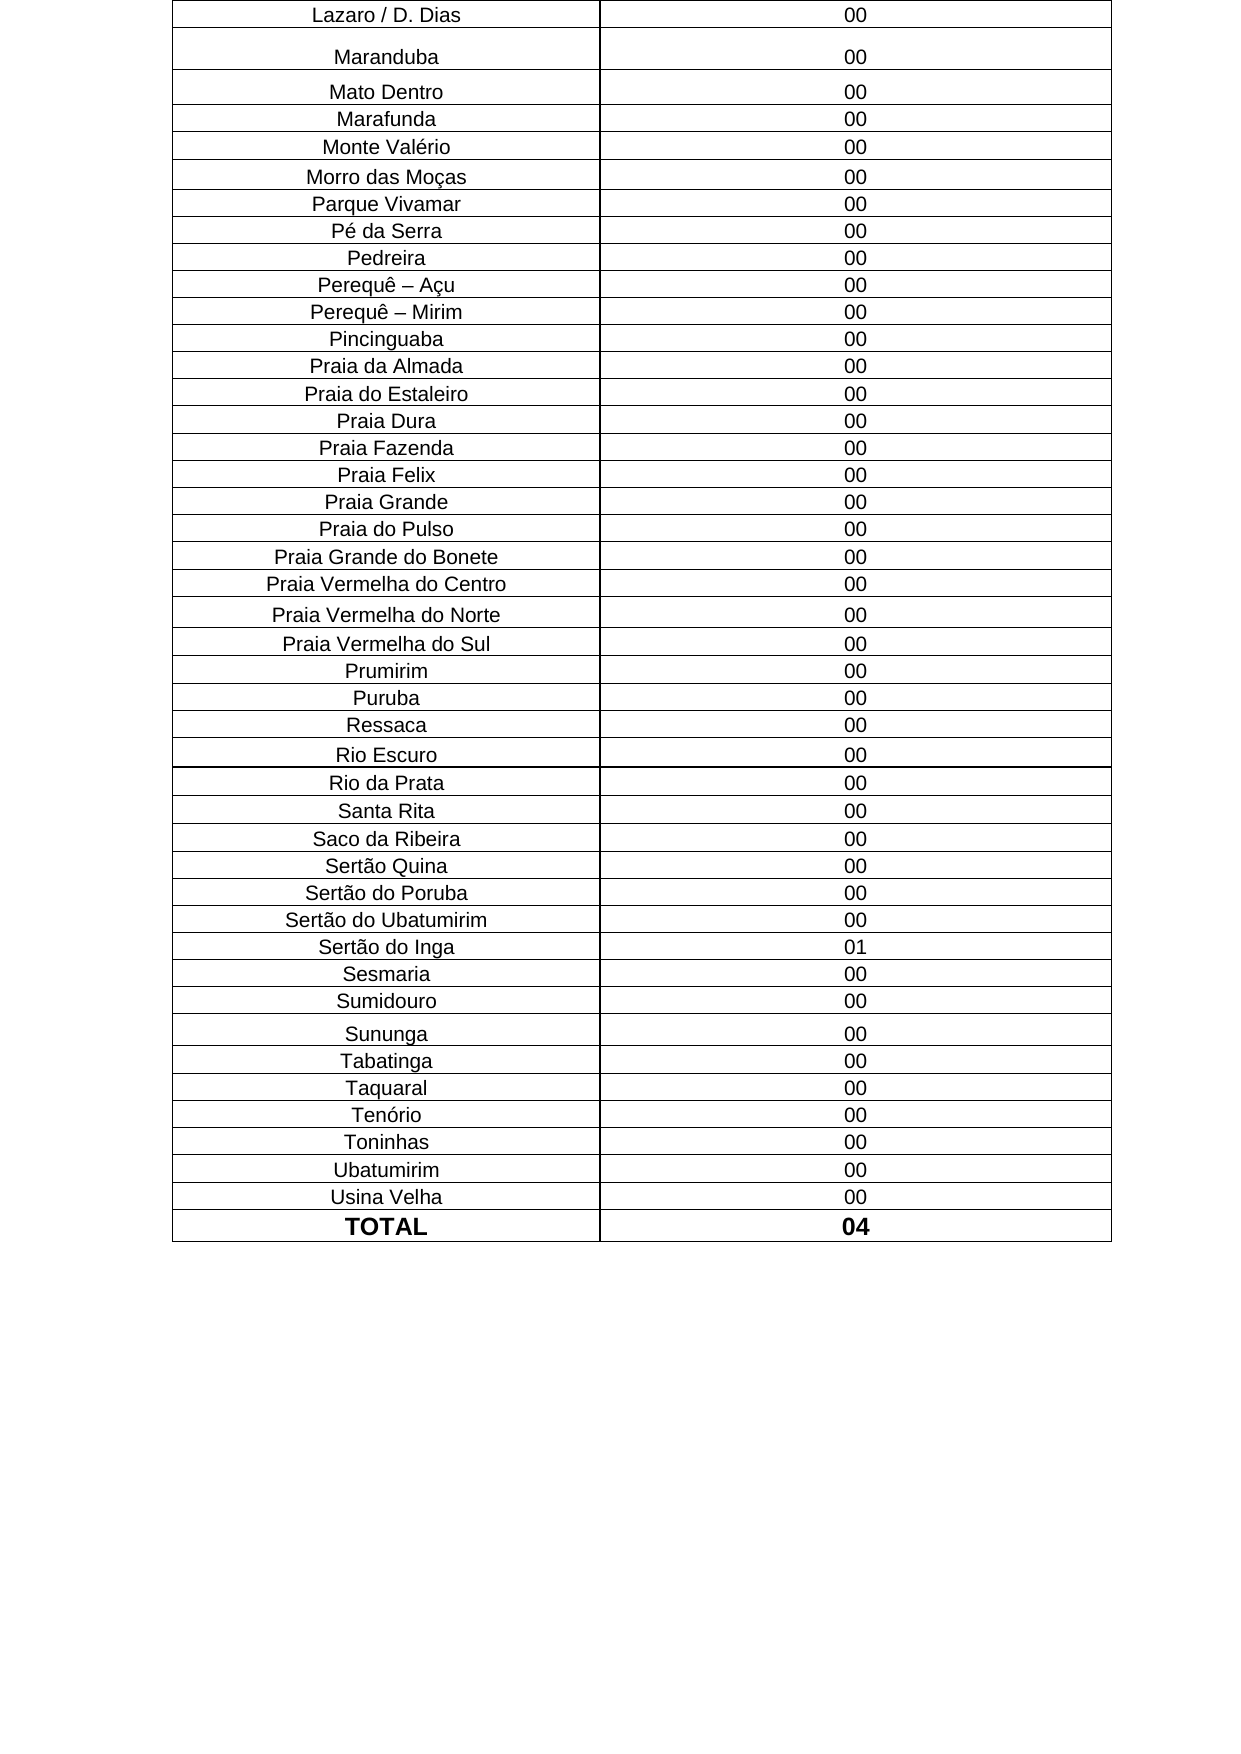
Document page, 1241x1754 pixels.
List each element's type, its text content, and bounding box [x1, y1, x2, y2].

table_cell 00 [601, 298, 1111, 324]
table_cell 00 [601, 1074, 1111, 1099]
table_cell Perequê – Açu [173, 271, 599, 297]
table_cell 00 [601, 28, 1111, 69]
table_cell Sertão do Ubatumirim [173, 906, 599, 932]
table_cell 00 [601, 379, 1111, 405]
table_cell Sesmaria [173, 960, 599, 986]
table_cell 00 [601, 738, 1111, 766]
table_cell 00 [601, 852, 1111, 878]
table_cell Lazaro / D. Dias [173, 1, 599, 27]
table_cell 00 [601, 352, 1111, 378]
table_cell Prumirim [173, 656, 599, 682]
table_cell Morro das Moças [173, 160, 599, 189]
table_cell Parque Vivamar [173, 190, 599, 216]
table_cell 00 [601, 1046, 1111, 1072]
table_cell Ubatumirim [173, 1155, 599, 1182]
table_cell Pedreira [173, 244, 599, 270]
table_cell Pincinguaba [173, 325, 599, 351]
table_cell Sertão Quina [173, 852, 599, 878]
table_cell 01 [601, 933, 1111, 959]
table_cell 00 [601, 190, 1111, 216]
table_cell Praia Felix [173, 461, 599, 487]
table_cell 00 [601, 325, 1111, 351]
table_cell Sununga [173, 1014, 599, 1045]
table_cell 00 [601, 824, 1111, 851]
table_cell 00 [601, 906, 1111, 932]
table_cell 00 [601, 461, 1111, 487]
table_cell Praia Fazenda [173, 434, 599, 459]
table_cell Sertão do Inga [173, 933, 599, 959]
table_cell Puruba [173, 684, 599, 709]
table_cell Praia do Estaleiro [173, 379, 599, 405]
table_cell 00 [601, 656, 1111, 682]
table_cell 00 [601, 879, 1111, 905]
table_cell Tabatinga [173, 1046, 599, 1072]
table_cell 00 [601, 132, 1111, 159]
table_cell Rio da Prata [173, 768, 599, 794]
table_cell 00 [601, 1, 1111, 27]
table_cell 00 [601, 570, 1111, 596]
table_cell 00 [601, 406, 1111, 432]
table_cell Praia Vermelha do Norte [173, 597, 599, 627]
table_cell 00 [601, 434, 1111, 459]
table_cell 00 [601, 105, 1111, 131]
table_cell 00 [601, 271, 1111, 297]
table_cell 00 [601, 1014, 1111, 1045]
table_cell Santa Rita [173, 796, 599, 823]
table_cell 00 [601, 1101, 1111, 1127]
table_cell Praia Grande do Bonete [173, 542, 599, 569]
table_cell Ressaca [173, 711, 599, 737]
table_cell 00 [601, 987, 1111, 1013]
table_cell 00 [601, 488, 1111, 514]
table_cell 00 [601, 1183, 1111, 1209]
table_cell 00 [601, 684, 1111, 709]
table_cell Saco da Ribeira [173, 824, 599, 851]
table_cell 00 [601, 160, 1111, 189]
table_cell Pé da Serra [173, 217, 599, 243]
table_cell Marafunda [173, 105, 599, 131]
table_cell 00 [601, 628, 1111, 655]
table_cell 04 [601, 1210, 1111, 1241]
table_cell Praia Grande [173, 488, 599, 514]
table_cell Usina Velha [173, 1183, 599, 1209]
table_cell 00 [601, 515, 1111, 541]
table_cell Praia Vermelha do Sul [173, 628, 599, 655]
table_cell Monte Valério [173, 132, 599, 159]
table_cell Praia da Almada [173, 352, 599, 378]
table_cell 00 [601, 244, 1111, 270]
table_cell Sertão do Poruba [173, 879, 599, 905]
table_cell Rio Escuro [173, 738, 599, 766]
table_cell Toninhas [173, 1128, 599, 1154]
table_cell Praia do Pulso [173, 515, 599, 541]
table_cell Mato Dentro [173, 70, 599, 104]
table_cell Taquaral [173, 1074, 599, 1099]
table_cell 00 [601, 217, 1111, 243]
table_cell 00 [601, 711, 1111, 737]
table_cell Praia Dura [173, 406, 599, 432]
table_cell Maranduba [173, 28, 599, 69]
table_cell 00 [601, 768, 1111, 794]
table_cell 00 [601, 960, 1111, 986]
table_cell 00 [601, 1128, 1111, 1154]
table_cell Tenório [173, 1101, 599, 1127]
table_cell 00 [601, 70, 1111, 104]
table_cell TOTAL [173, 1210, 599, 1241]
table_cell 00 [601, 796, 1111, 823]
table_cell Praia Vermelha do Centro [173, 570, 599, 596]
table_cell Sumidouro [173, 987, 599, 1013]
table_cell Perequê – Mirim [173, 298, 599, 324]
table_cell 00 [601, 597, 1111, 627]
table_cell 00 [601, 1155, 1111, 1182]
table_cell 00 [601, 542, 1111, 569]
